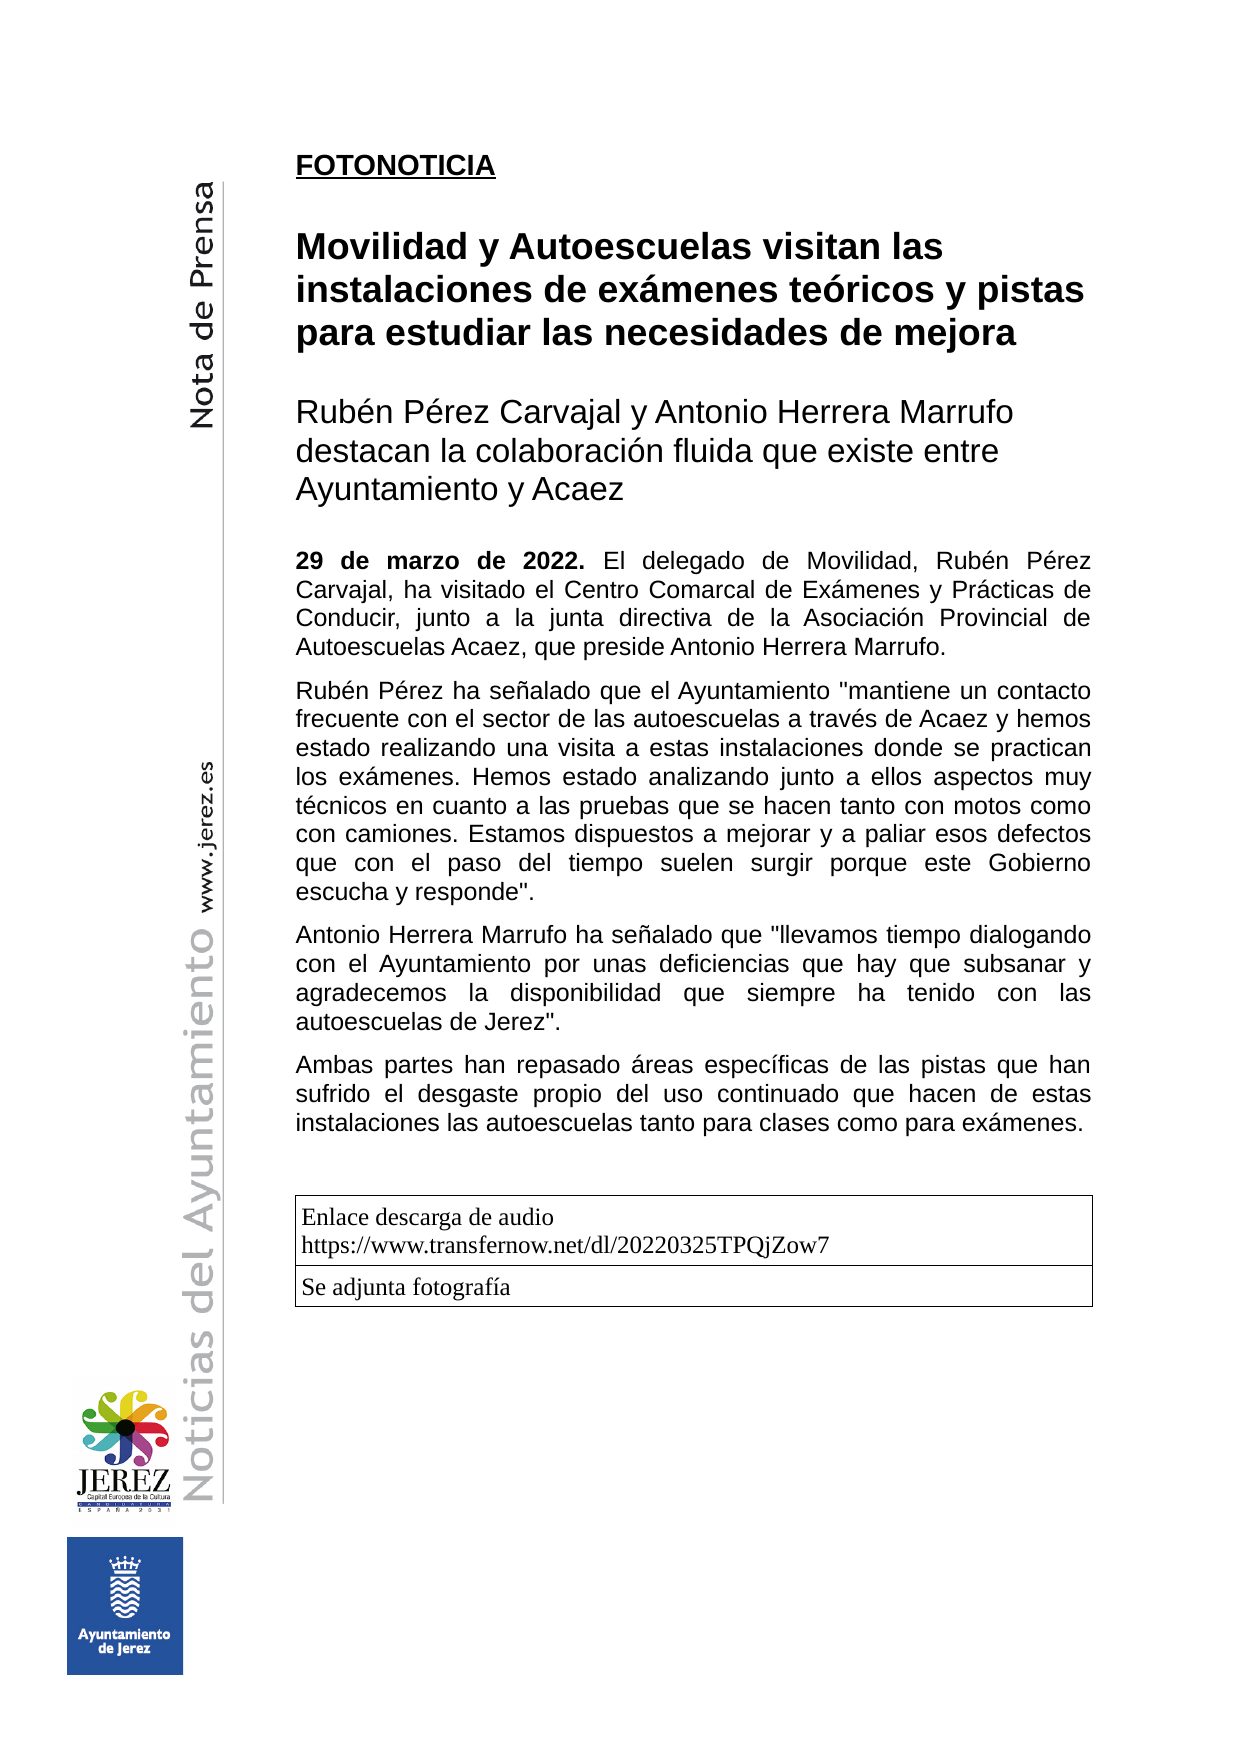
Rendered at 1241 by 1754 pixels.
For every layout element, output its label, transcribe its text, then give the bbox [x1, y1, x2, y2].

text Rubén Pérez Carvajal y Antonio Herrera Marrufo destacan la colaboración fluida que existe entre Ayuntamiento y Acaez [295, 392, 1092, 507]
text Rubén Pérez ha señalado que el Ayuntamiento "mantiene un contacto frecuente con el sector de las autoescuelas a través de Acaez y hemos estado realizando una visita a estas instalaciones donde se practican los exámenes. Hemos estado analizando junto a ellos aspectos muy técnicos en cuanto a las pruebas que se hacen tanto con motos como con camiones. Estamos dispuestos a mejorar y a paliar esos defectos que con el paso del tiempo suelen surgir porque este Gobierno escucha y responde". [295, 676, 1092, 906]
table_header Enlace descarga de audio https://www.transfernow.net/dl/20220325TPQjZow7 [296, 1196, 1092, 1265]
text 29 de marzo de 2022. El delegado de Movilidad, Rubén Pérez Carvajal, ha visitado el Centro Comarcal de Exámenes y Prácticas de Conducir, junto a la junta directiva de la Asociación Provincial de Autoescuelas Acaez, que preside Antonio Herrera Marrufo. [295, 546, 1092, 661]
text FOTONOTICIA [295, 148, 1092, 181]
text Antonio Herrera Marrufo ha señalado que "llevamos tiempo dialogando con el Ayuntamiento por unas deficiencias que hay que subsanar y agradecemos la disponibilidad que siempre ha tenido con las autoescuelas de Jerez". [295, 921, 1092, 1036]
text Ambas partes han repasado áreas específicas de las pistas que han sufrido el desgaste propio del uso continuado que hacen de estas instalaciones las autoescuelas tanto para clases como para exámenes. [295, 1050, 1092, 1137]
picture [67, 180, 224, 1675]
table_cell Se adjunta fotografía [296, 1266, 1092, 1306]
text Movilidad y Autoescuelas visitan las instalaciones de exámenes teóricos y pistas para estudiar las necesidades de mejora [295, 224, 1092, 354]
